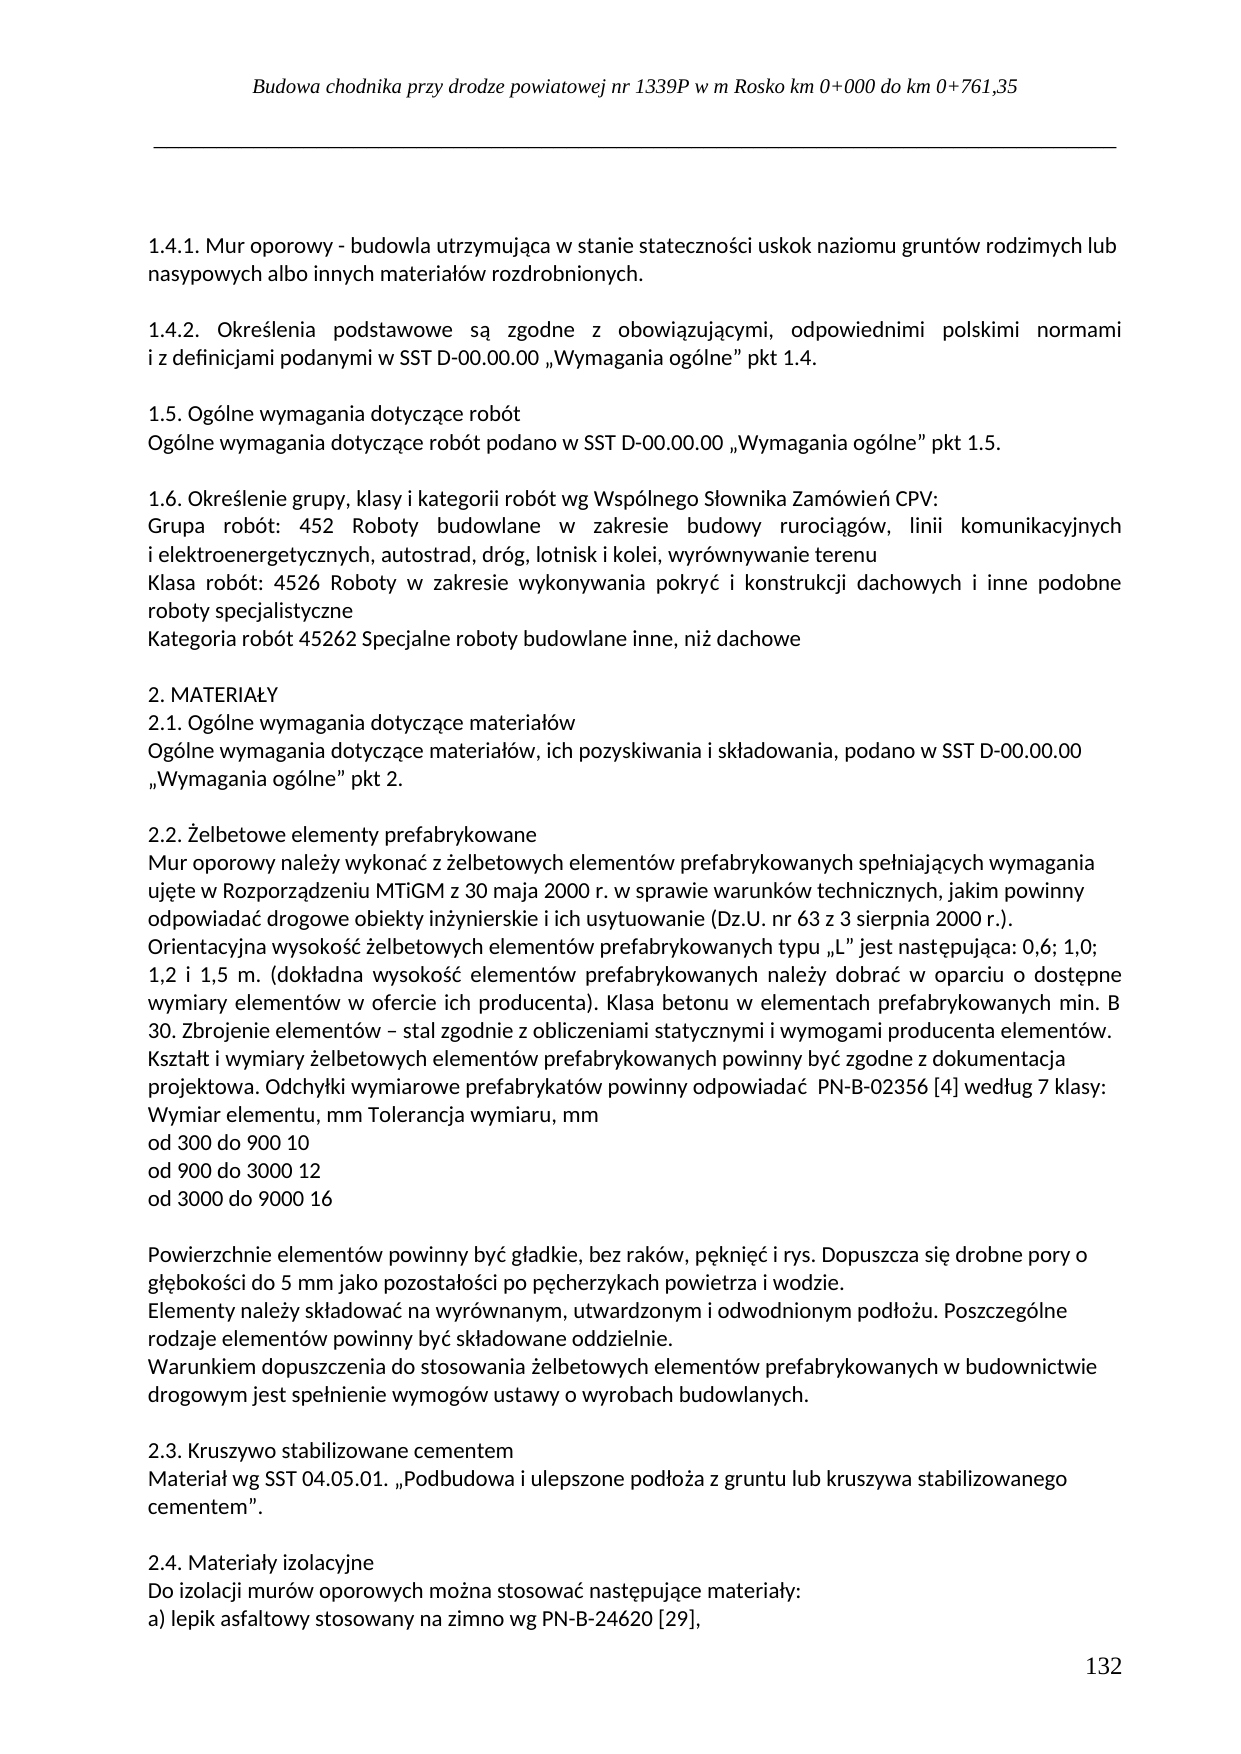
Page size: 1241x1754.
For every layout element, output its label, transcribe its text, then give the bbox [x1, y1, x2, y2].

text 2.4. Materiały izolacyjne [148, 1548, 1122, 1576]
text „Wymagania ogólne” pkt 2. [148, 764, 1122, 792]
text 1.4.1. Mur oporowy - budowla utrzymująca w stanie stateczności uskok naziomu gruntów rodzimych lub [148, 231, 1122, 259]
text od 300 do 900 10 [148, 1128, 1122, 1156]
text cementem”. [148, 1492, 1122, 1520]
text Orientacyjna wysokość żelbetowych elementów prefabrykowanych typu „L” jest następująca: 0,6; 1,0; [148, 932, 1122, 960]
text 1.6. Określenie grupy, klasy i kategorii robót wg Wspólnego Słownika Zamówień CPV: [148, 484, 1122, 512]
text drogowym jest spełnienie wymogów ustawy o wyrobach budowlanych. [148, 1380, 1122, 1408]
text nasypowych albo innych materiałów rozdrobnionych. [148, 259, 1122, 287]
text odpowiadać drogowe obiekty inżynierskie i ich usytuowanie (Dz.U. nr 63 z 3 sierpnia 2000 r.). [148, 904, 1122, 932]
text od 900 do 3000 12 [148, 1156, 1122, 1184]
text 2.2. Żelbetowe elementy prefabrykowane [148, 820, 1122, 848]
text projektowa. Odchyłki wymiarowe prefabrykatów powinny odpowiadać PN-B-02356 [4] według 7 klasy: [148, 1072, 1122, 1100]
text Kategoria robót 45262 Specjalne roboty budowlane inne, niż dachowe [148, 624, 1122, 652]
text Kształt i wymiary żelbetowych elementów prefabrykowanych powinny być zgodne z dokumentacja [148, 1044, 1122, 1072]
text 2.1. Ogólne wymagania dotyczące materiałów [148, 708, 1122, 736]
text Grupa robót: 452 Roboty budowlane w zakresie budowy rurociągów, linii komunikacyjnych i elektroenergetycznych, autostrad, dróg, lotnisk i kolei, wyrównywanie terenu [148, 512, 1122, 568]
text Ogólne wymagania dotyczące robót podano w SST D-00.00.00 „Wymagania ogólne” pkt 1.5. [148, 428, 1122, 456]
text Elementy należy składować na wyrównanym, utwardzonym i odwodnionym podłożu. Poszczególne [148, 1296, 1122, 1324]
text 2. MATERIAŁY [148, 680, 1122, 708]
text 1.4.2. Określenia podstawowe są zgodne z obowiązującymi, odpowiednimi polskimi normami i z definicjami podanymi w SST D-00.00.00 „Wymagania ogólne” pkt 1.4. [148, 316, 1122, 372]
text Do izolacji murów oporowych można stosować następujące materiały: [148, 1576, 1122, 1604]
text Mur oporowy należy wykonać z żelbetowych elementów prefabrykowanych spełniających wymagania [148, 848, 1122, 876]
text głębokości do 5 mm jako pozostałości po pęcherzykach powietrza i wodzie. [148, 1268, 1122, 1296]
text Materiał wg SST 04.05.01. „Podbudowa i ulepszone podłoża z gruntu lub kruszywa stabilizowanego [148, 1464, 1122, 1492]
text Warunkiem dopuszczenia do stosowania żelbetowych elementów prefabrykowanych w budownictwie [148, 1352, 1122, 1380]
text Klasa robót: 4526 Roboty w zakresie wykonywania pokryć i konstrukcji dachowych i inne podobne roboty specjalistyczne [148, 568, 1122, 624]
text od 3000 do 9000 16 [148, 1184, 1122, 1212]
text 2.3. Kruszywo stabilizowane cementem [148, 1436, 1122, 1464]
text 1.5. Ogólne wymagania dotyczące robót [148, 399, 1122, 428]
text rodzaje elementów powinny być składowane oddzielnie. [148, 1324, 1122, 1352]
text ujęte w Rozporządzeniu MTiGM z 30 maja 2000 r. w sprawie warunków technicznych, jakim powinny [148, 876, 1122, 904]
text Ogólne wymagania dotyczące materiałów, ich pozyskiwania i składowania, podano w SST D-00.00.00 [148, 736, 1122, 764]
text a) lepik asfaltowy stosowany na zimno wg PN-B-24620 [29], [148, 1604, 1122, 1632]
text Wymiar elementu, mm Tolerancja wymiaru, mm [148, 1100, 1122, 1128]
text 1,2 i 1,5 m. (dokładna wysokość elementów prefabrykowanych należy dobrać w oparciu o dostępne wymiary elementów w ofercie ich producenta). Klasa betonu w elementach prefabrykowanych min. B 30. Zbrojenie elementów – stal zgodnie z obliczeniami statycznymi i wymogami producenta elementów. [148, 960, 1122, 1044]
text Powierzchnie elementów powinny być gładkie, bez raków, pęknięć i rys. Dopuszcza się drobne pory o [148, 1240, 1122, 1268]
